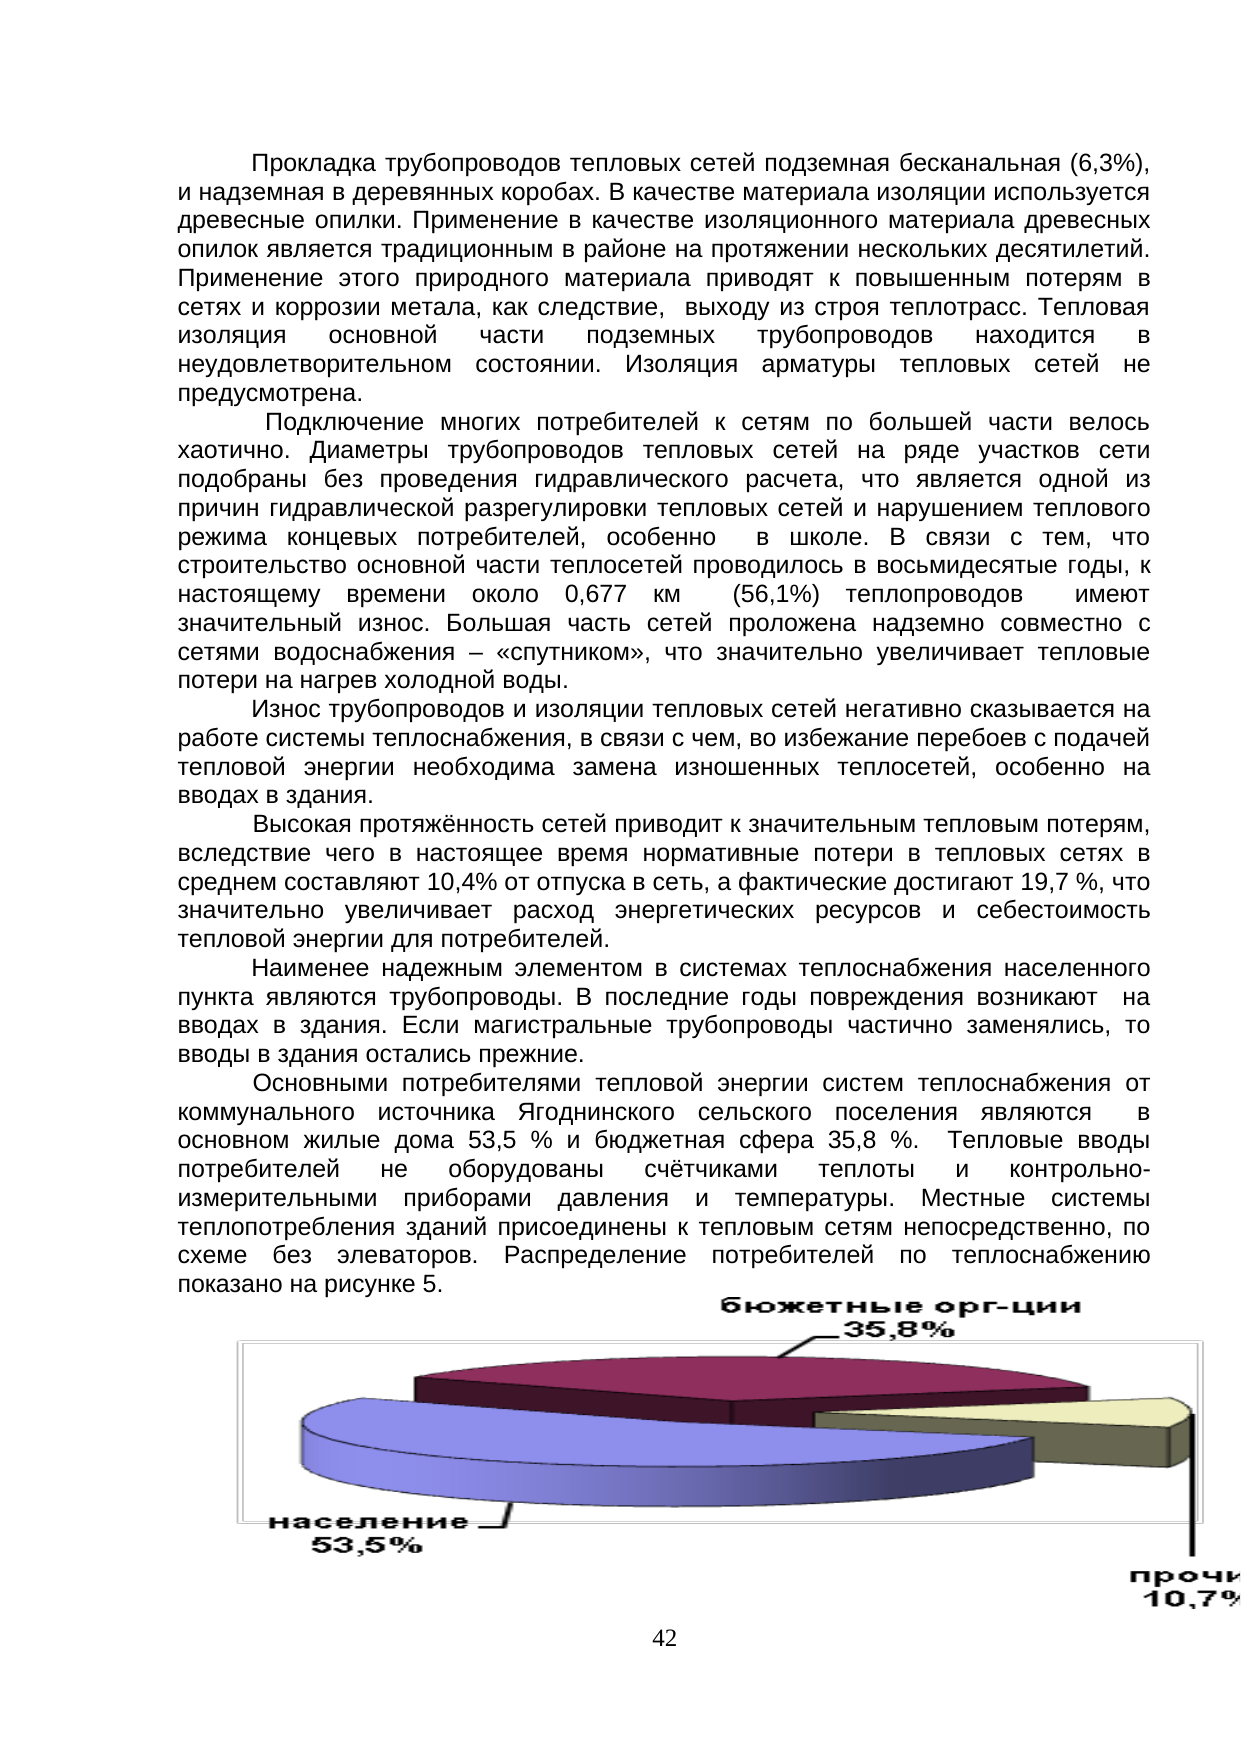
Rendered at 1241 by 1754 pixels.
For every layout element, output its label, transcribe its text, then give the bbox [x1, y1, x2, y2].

picture [233, 1297, 1241, 1609]
text Высокая протяжённость сетей приводит к значительным тепловым потерям, вследствие чего в настоящее время нормативные потери в тепловых сетях в среднем составляют 10,4% от отпуска в сеть, а фактические достигают 19,7 %, что значительно увеличивает расход энергетических ресурсов и себестоимость тепловой энергии для потребителей. [177, 809, 1152, 953]
text Подключение многих потребителей к сетям по большей части велось хаотично. Диаметры трубопроводов тепловых сетей на ряде участков сети подобраны без проведения гидравлического расчета, что является одной из причин гидравлической разрегулировки тепловых сетей и нарушением теплового режима концевых потребителей, особенно в школе. В связи с тем, что строительство основной части теплосетей проводилось в восьмидесятые годы, к настоящему времени около (56,1%) теплопроводов имеют значительный износ. Большая часть сетей проложена надземно совместно с сетями водоснабжения – «спутником», что значительно увеличивает тепловые потери на нагрев холодной воды. [177, 406, 1152, 694]
text Прокладка трубопроводов тепловых сетей подземная бесканальная (6,3%), и надземная в деревянных коробах. В качестве материала изоляции используется древесные опилки. Применение в качестве изоляционного материала древесных опилок является традиционным в районе на протяжении нескольких десятилетий. Применение этого природного материала приводят к повышенным потерям в сетях и коррозии метала, как следствие, выходу из строя теплотрасс. Тепловая изоляция основной части подземных трубопроводов находится в неудовлетворительном состоянии. Изоляция арматуры тепловых сетей не предусмотрена. [177, 148, 1152, 406]
text Износ трубопроводов и изоляции тепловых сетей негативно сказывается на работе системы теплоснабжения, в связи с чем, во избежание перебоев с подачей тепловой энергии необходима замена изношенных теплосетей, особенно на вводах в здания. [177, 694, 1152, 809]
text Основными потребителями тепловой энергии систем теплоснабжения от коммунального источника Ягоднинского сельского поселения являются в основном жилые дома 53,5 % и бюджетная сфера 35,8 %. Тепловые вводы потребителей не оборудованы счётчиками теплоты и контрольно-измерительными приборами давления и температуры. Местные системы теплопотребления зданий присоединены к тепловым сетям непосредственно, по схеме без элеваторов. Распределение потребителей по теплоснабжению показано на рисунке 5. [177, 1068, 1152, 1298]
text Наименее надежным элементом в системах теплоснабжения населенного пункта являются трубопроводы. В последние годы повреждения возникают на вводах в здания. Если магистральные трубопроводы частично заменялись, то вводы в здания остались прежние. [177, 953, 1152, 1068]
